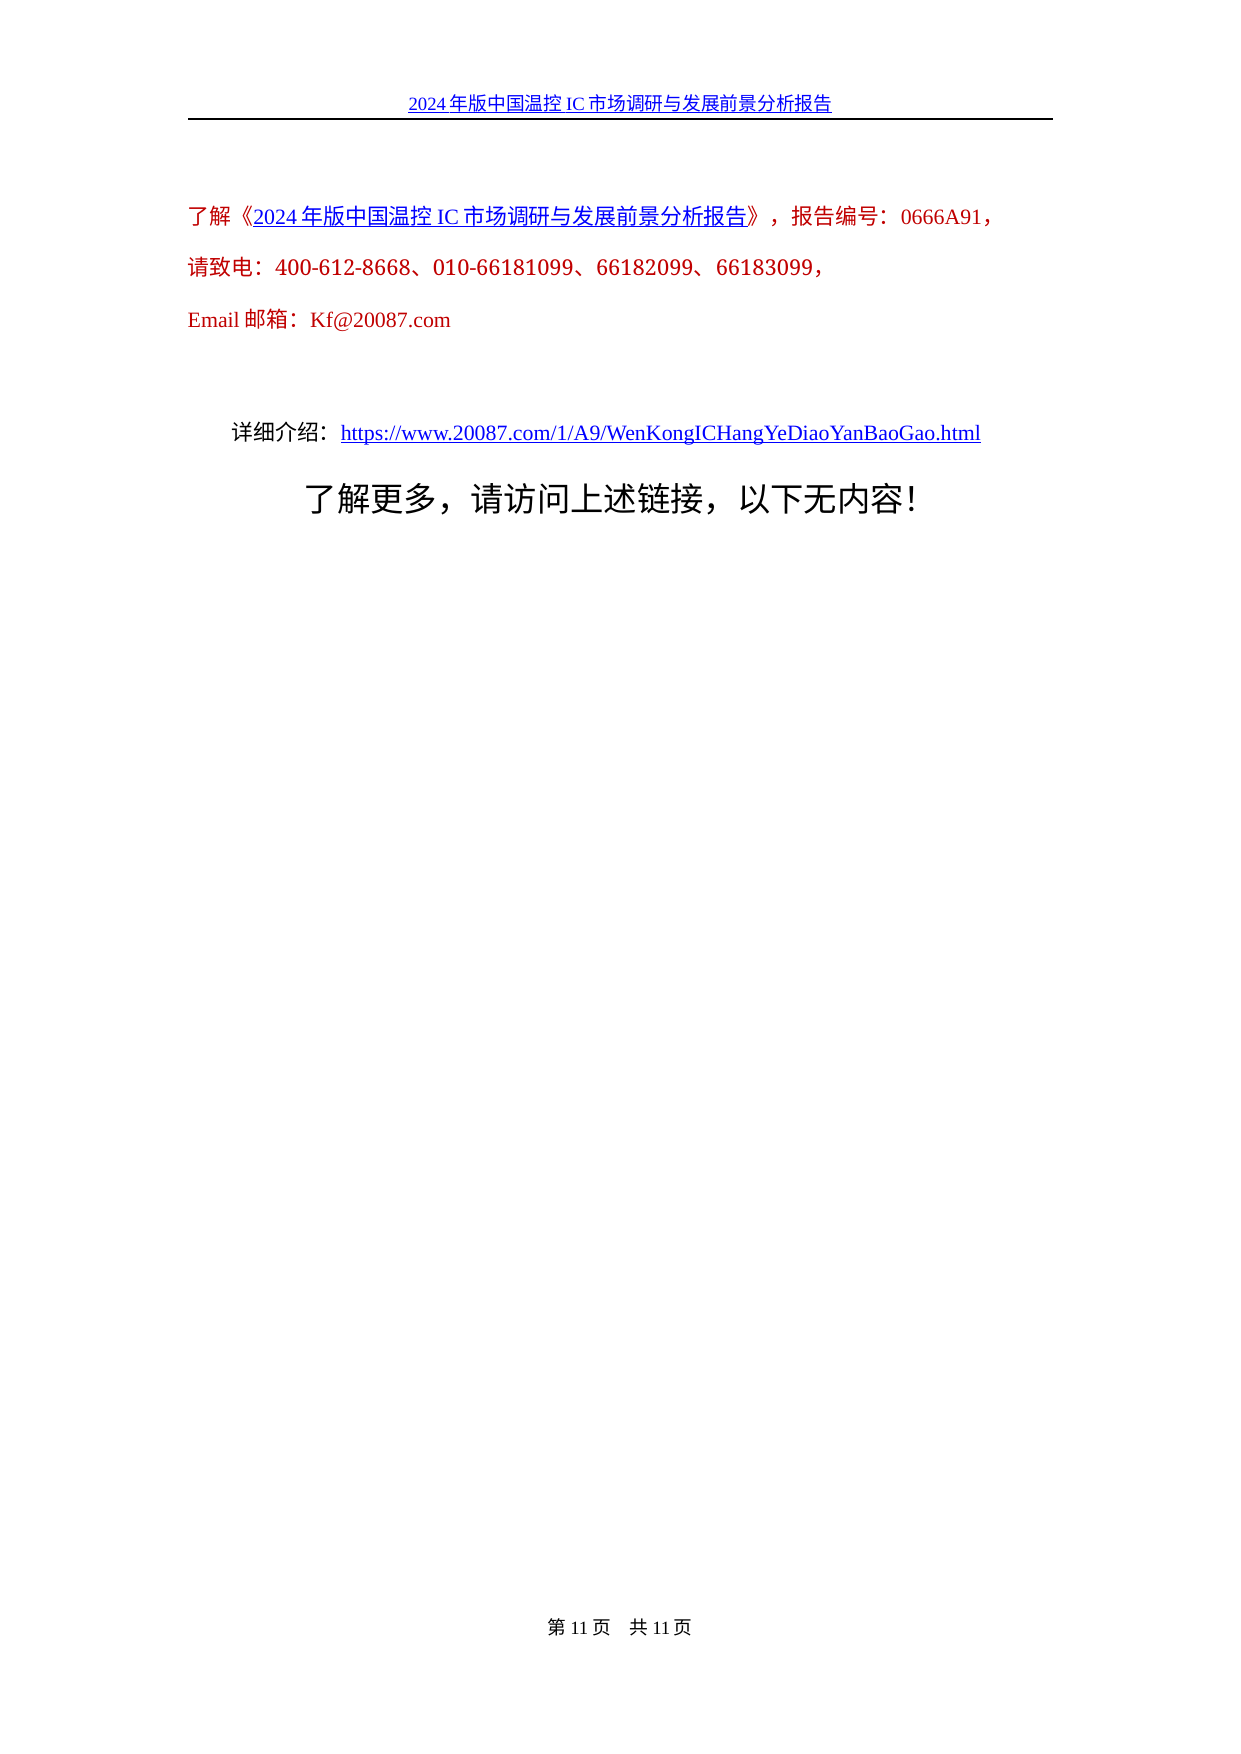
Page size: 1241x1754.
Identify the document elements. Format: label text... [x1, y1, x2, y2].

text 请致电：400-612-8668、010-66181099、66182099、66183099， [187, 250, 1053, 283]
title 了解更多，请访问上述链接，以下无内容！ [187, 465, 1053, 530]
text 了解《2024年版中国温控IC市场调研与发展前景分析报告》，报告编号：0666A91， [187, 198, 1053, 231]
text Email邮箱：Kf@20087.com [187, 302, 1053, 334]
text 详细介绍：https://www.20087.com/1/A9/WenKongICHangYeDiaoYanBaoGao.html [187, 414, 1053, 447]
